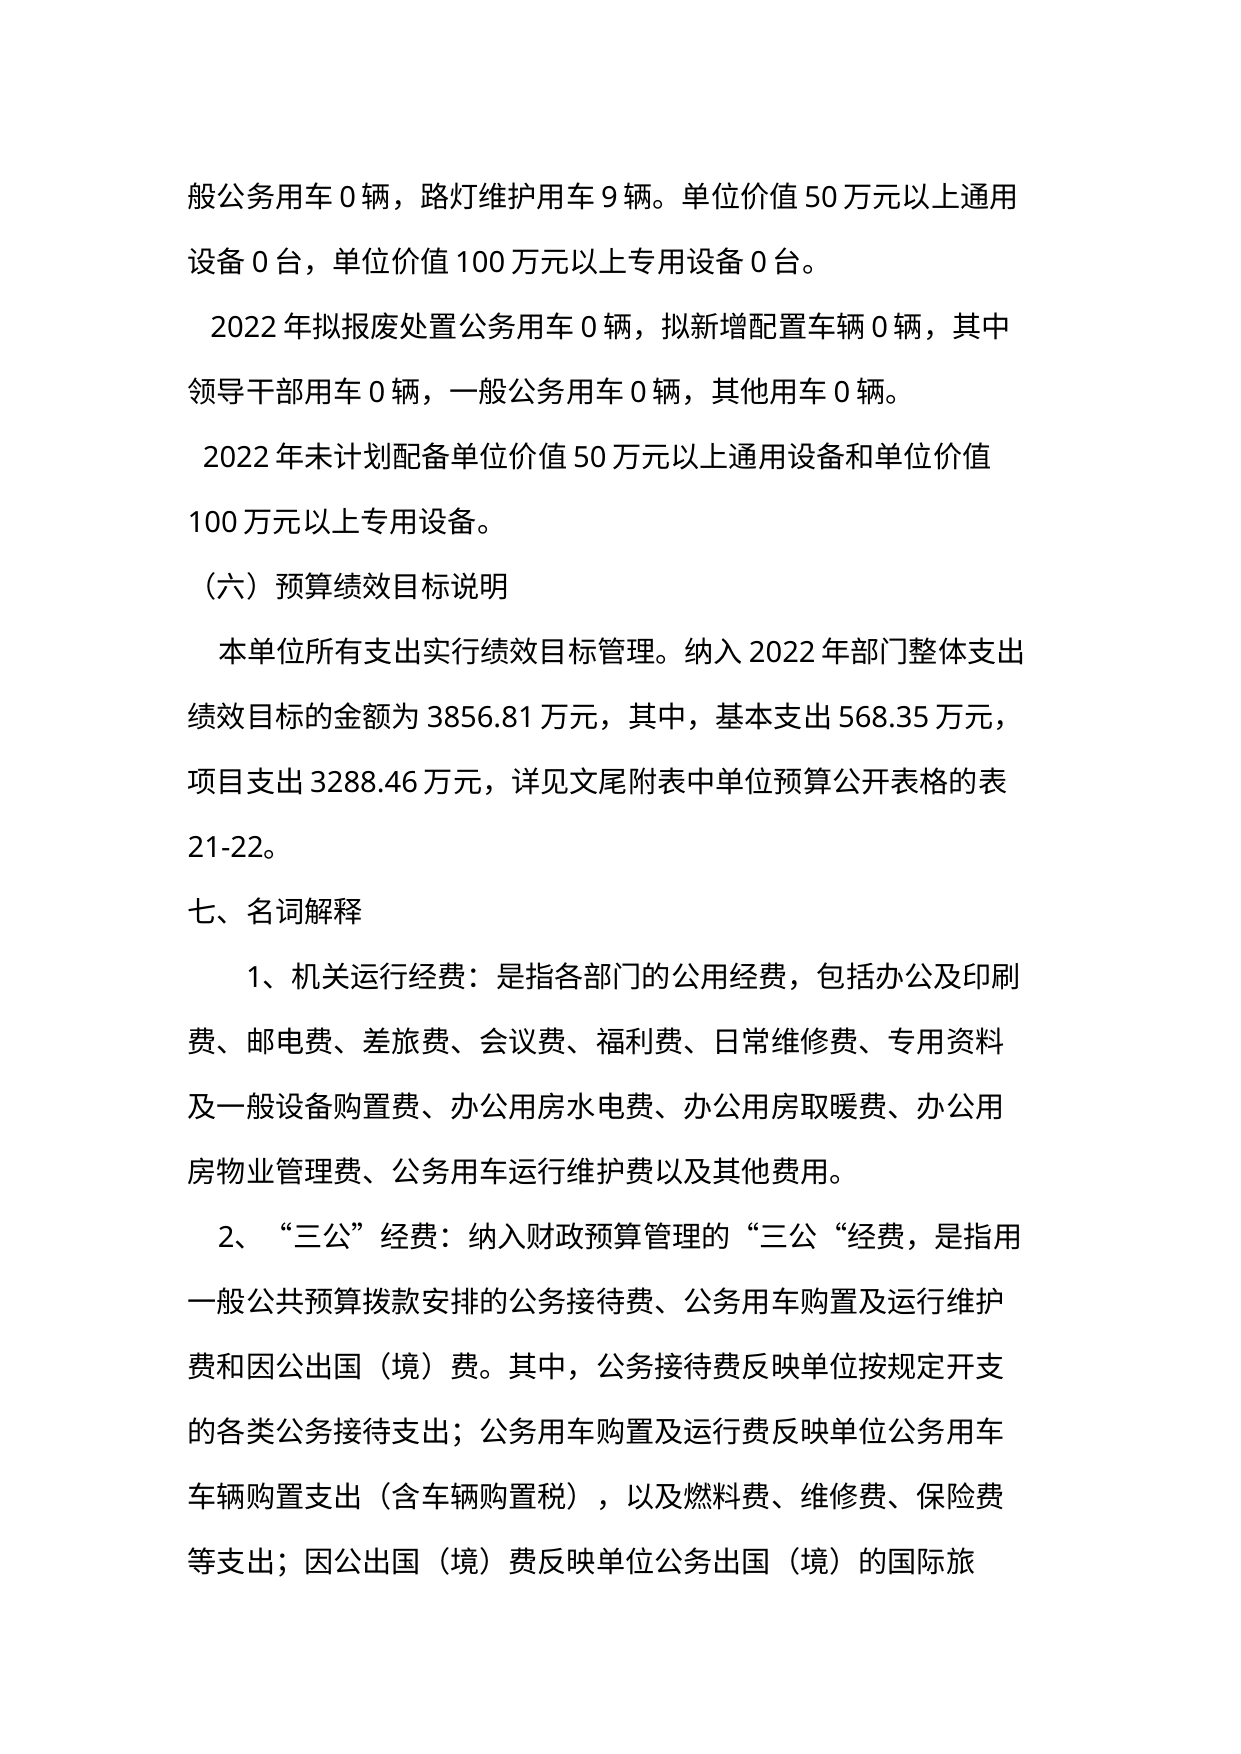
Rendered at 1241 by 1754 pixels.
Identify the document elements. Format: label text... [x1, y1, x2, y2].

table_cell 七、名词解释 [176, 877, 1041, 942]
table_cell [176, 942, 1041, 1592]
table_cell 本单位所有支出实行绩效目标管理。纳入2022年部门整体支出绩效目标的金额为3856.81万元，其中，基本支出568.35万元，项目支出3288.46万元，详见文尾附表中单位预算公开表格的表21-22。 [176, 617, 1041, 877]
table_cell （六）预算绩效目标说明 [176, 552, 1041, 617]
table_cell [176, 162, 1041, 552]
